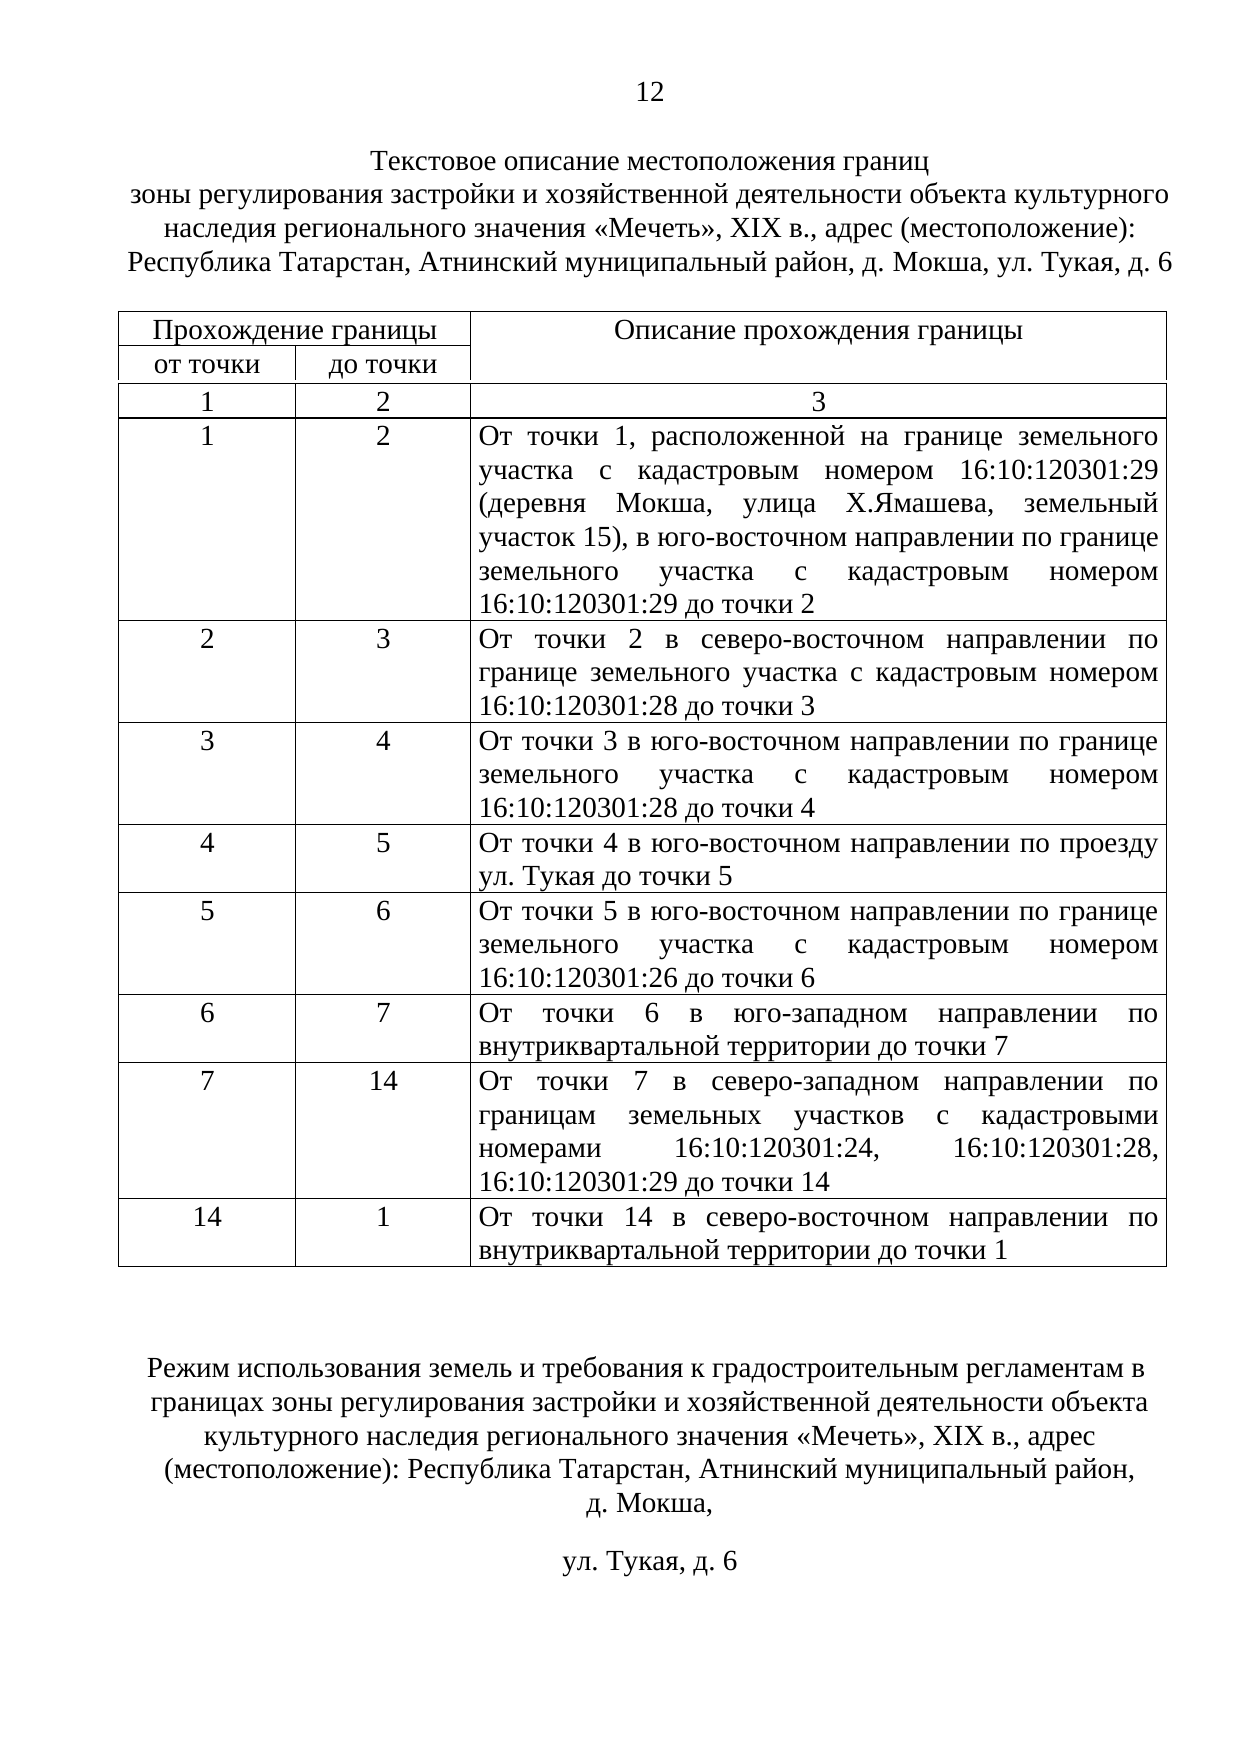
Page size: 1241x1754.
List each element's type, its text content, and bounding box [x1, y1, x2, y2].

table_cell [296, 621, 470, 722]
subtitle ул. Тукая, д. 6 [118, 1543, 1181, 1577]
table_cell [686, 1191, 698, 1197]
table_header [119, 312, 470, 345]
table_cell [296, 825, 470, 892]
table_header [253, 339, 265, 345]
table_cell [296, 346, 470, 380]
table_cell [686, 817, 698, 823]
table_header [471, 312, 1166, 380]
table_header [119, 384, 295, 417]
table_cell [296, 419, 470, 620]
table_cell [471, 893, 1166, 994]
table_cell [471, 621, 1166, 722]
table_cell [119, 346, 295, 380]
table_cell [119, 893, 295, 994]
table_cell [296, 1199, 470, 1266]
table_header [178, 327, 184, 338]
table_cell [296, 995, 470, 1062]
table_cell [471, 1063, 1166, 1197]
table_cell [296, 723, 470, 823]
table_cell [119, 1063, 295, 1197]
subtitle Текстовое описание местоположения границ зоны регулирования застройки и хозяйственной деятельности объекта культурного наследия регионального значения «Мечеть», ХIХ в., адрес (местоположение): Республика Татарстан, Атнинский муниципальный район, д. Мокша, ул. Тукая, д. 6 [118, 143, 1181, 277]
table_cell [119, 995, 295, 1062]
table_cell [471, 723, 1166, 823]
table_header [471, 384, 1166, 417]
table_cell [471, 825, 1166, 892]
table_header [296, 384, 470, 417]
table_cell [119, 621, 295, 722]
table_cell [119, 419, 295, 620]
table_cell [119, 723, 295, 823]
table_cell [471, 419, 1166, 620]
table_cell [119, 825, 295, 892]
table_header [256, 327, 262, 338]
subtitle Режим использования земель и требования к градостроительным регламентам в границах зоны регулирования застройки и хозяйственной деятельности объекта культурного наследия регионального значения «Мечеть», ХIХ в., адрес (местоположение): Республика Татарстан, Атнинский муниципальный район, д. Мокша, [118, 1351, 1181, 1518]
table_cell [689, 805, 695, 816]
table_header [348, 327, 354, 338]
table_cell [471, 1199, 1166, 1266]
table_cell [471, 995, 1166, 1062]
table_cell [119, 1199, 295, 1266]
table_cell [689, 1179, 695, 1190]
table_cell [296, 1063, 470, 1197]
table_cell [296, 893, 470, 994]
